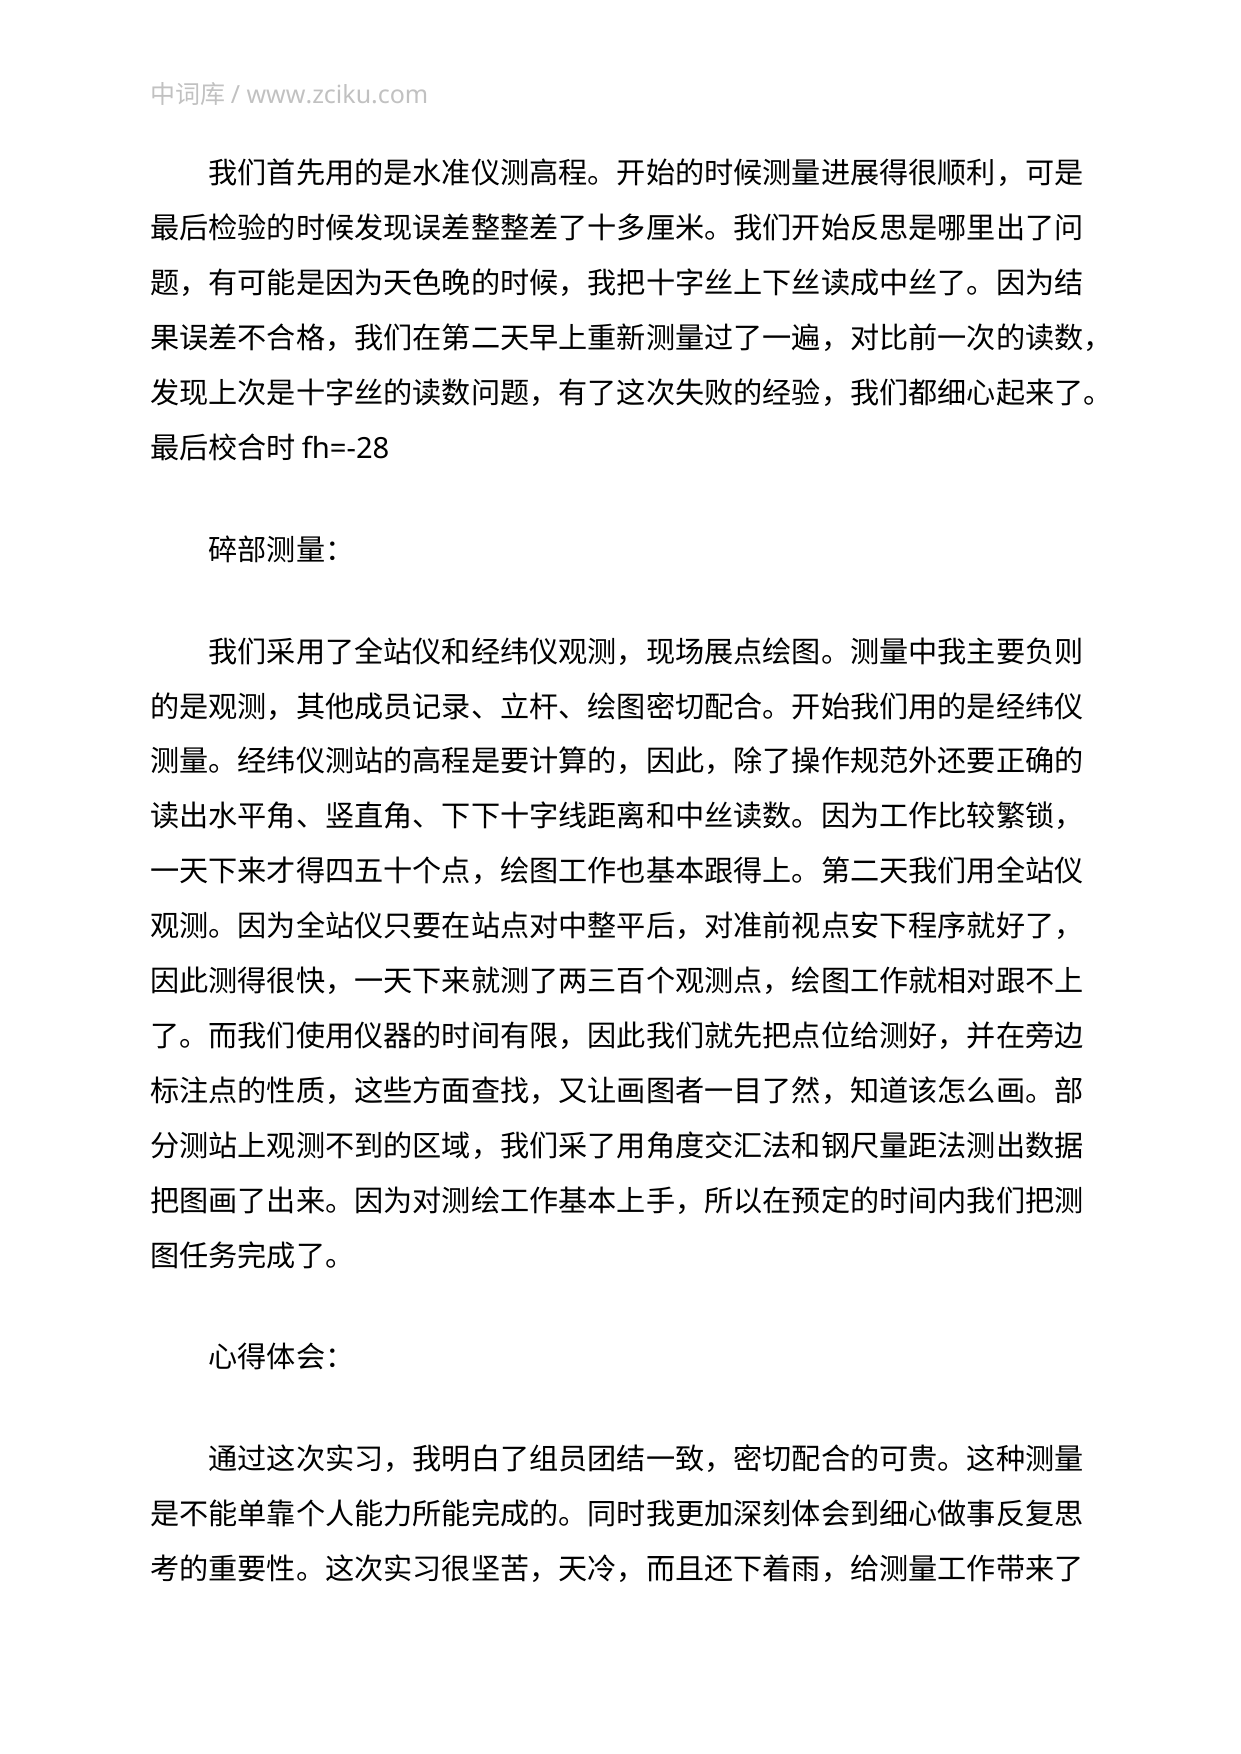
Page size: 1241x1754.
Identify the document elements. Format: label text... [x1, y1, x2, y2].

text 碎部测量： [150, 526, 1090, 569]
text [150, 1436, 1090, 1588]
text 心得体会： [150, 1334, 1090, 1376]
text 我们采用了全站仪和经纬仪观测，现场展点绘图。测量中我主要负则的是观测，其他成员记录、立杆、绘图密切配合。开始我们用的是经纬仪测量。经纬仪测站的高程是要计算的，因此，除了操作规范外还要正确的读出水平角、竖直角、下下十字线距离和中丝读数。因为工作比较繁锁，一天下来才得四五十个点，绘图工作也基本跟得上。第二天我们用全站仪观测。因为全站仪只要在站点对中整平后，对准前视点安下程序就好了，因此测得很快，一天下来就测了两三百个观测点，绘图工作就相对跟不上了。而我们使用仪器的时间有限，因此我们就先把点位给测好，并在旁边标注点的性质，这些方面查找，又让画图者一目了然，知道该怎么画。部分测站上观测不到的区域，我们采了用角度交汇法和钢尺量距法测出数据把图画了出来。因为对测绘工作基本上手，所以在预定的时间内我们把测图任务完成了。 [150, 628, 1090, 1274]
text 我们首先用的是水准仪测高程。开始的时候测量进展得很顺利，可是最后检验的时候发现误差整整差了十多厘米。我们开始反思是哪里出了问题，有可能是因为天色晚的时候，我把十字丝上下丝读成中丝了。因为结果误差不合格，我们在第二天早上重新测量过了一遍，对比前一次的读数，发现上次是十字丝的读数问题，有了这次失败的经验，我们都细心起来了。最后校合时fh=-28 [150, 150, 1090, 467]
